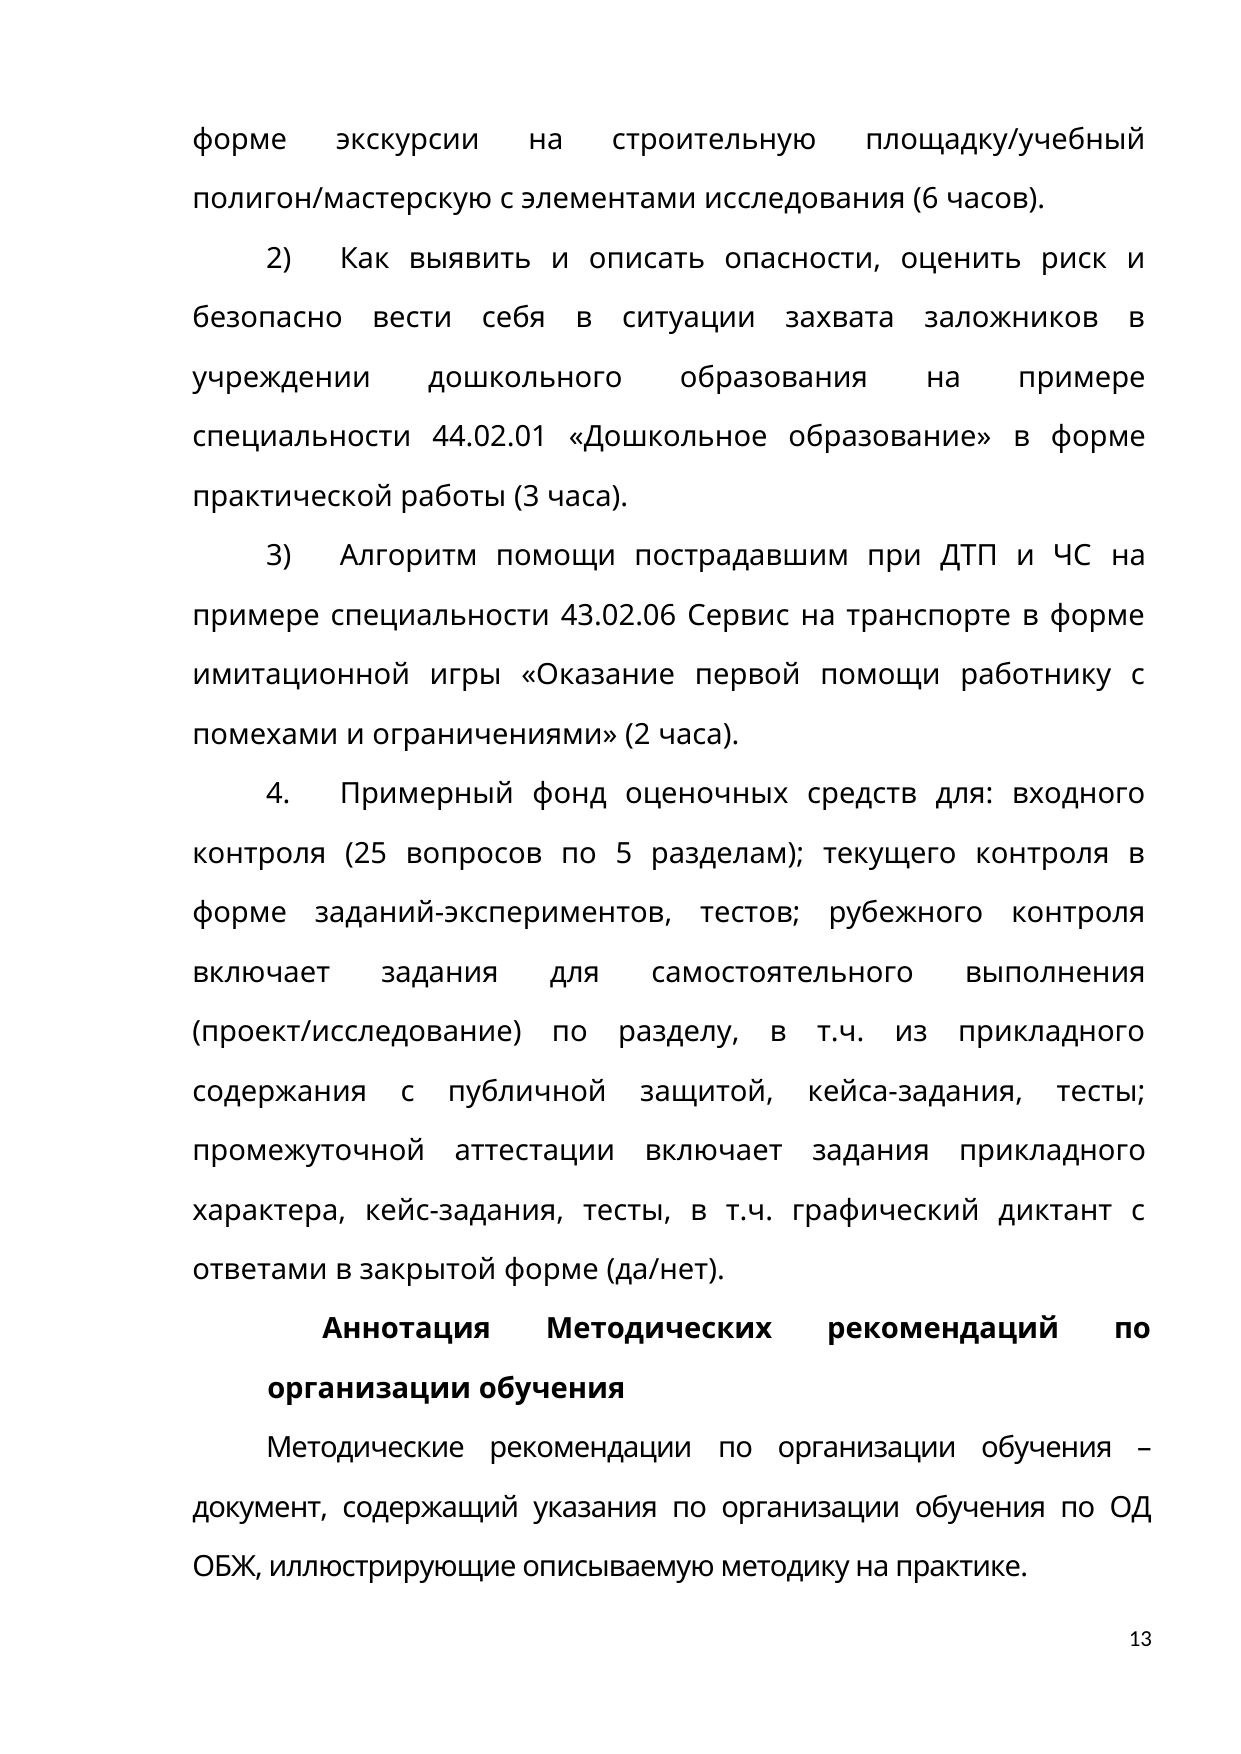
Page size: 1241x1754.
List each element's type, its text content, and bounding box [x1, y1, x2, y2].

list Как выявить и описать опасности, оценить риск и безопасно вести себя в ситуации захвата заложников в учреждении дошкольного образования на примере специальности 44.02.01 «Дошкольное образование» в форме практической работы (3 часа). [192, 237, 1146, 515]
list Примерный фонд оценочных средств для: входного контроля (25 вопросов по 5 разделам); текущего контроля в форме заданий-экспериментов, тестов; рубежного контроля включает задания для самостоятельного выполнения (проект/исследование) по разделу, в т.ч. из прикладного содержания с публичной защитой, кейса-задания, тесты; промежуточной аттестации включает задания прикладного характера, кейс-задания, тесты, в т.ч. графический диктант с ответами в закрытой форме (да/нет). [192, 772, 1146, 1288]
list Аннотация Методических рекомендаций по организации обучения [267, 1308, 1152, 1407]
text Методические рекомендации по организации обучения – документ, содержащий указания по организации обучения по ОД ОБЖ, иллюстрирующие описываемую методику на практике. [192, 1427, 1152, 1585]
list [192, 118, 1146, 217]
list Алгоритм помощи пострадавшим при ДТП и ЧС на примере специальности 43.02.06 Сервис на транспорте в форме имитационной игры «Оказание первой помощи работнику с помехами и ограничениями» (2 часа). [192, 534, 1146, 753]
